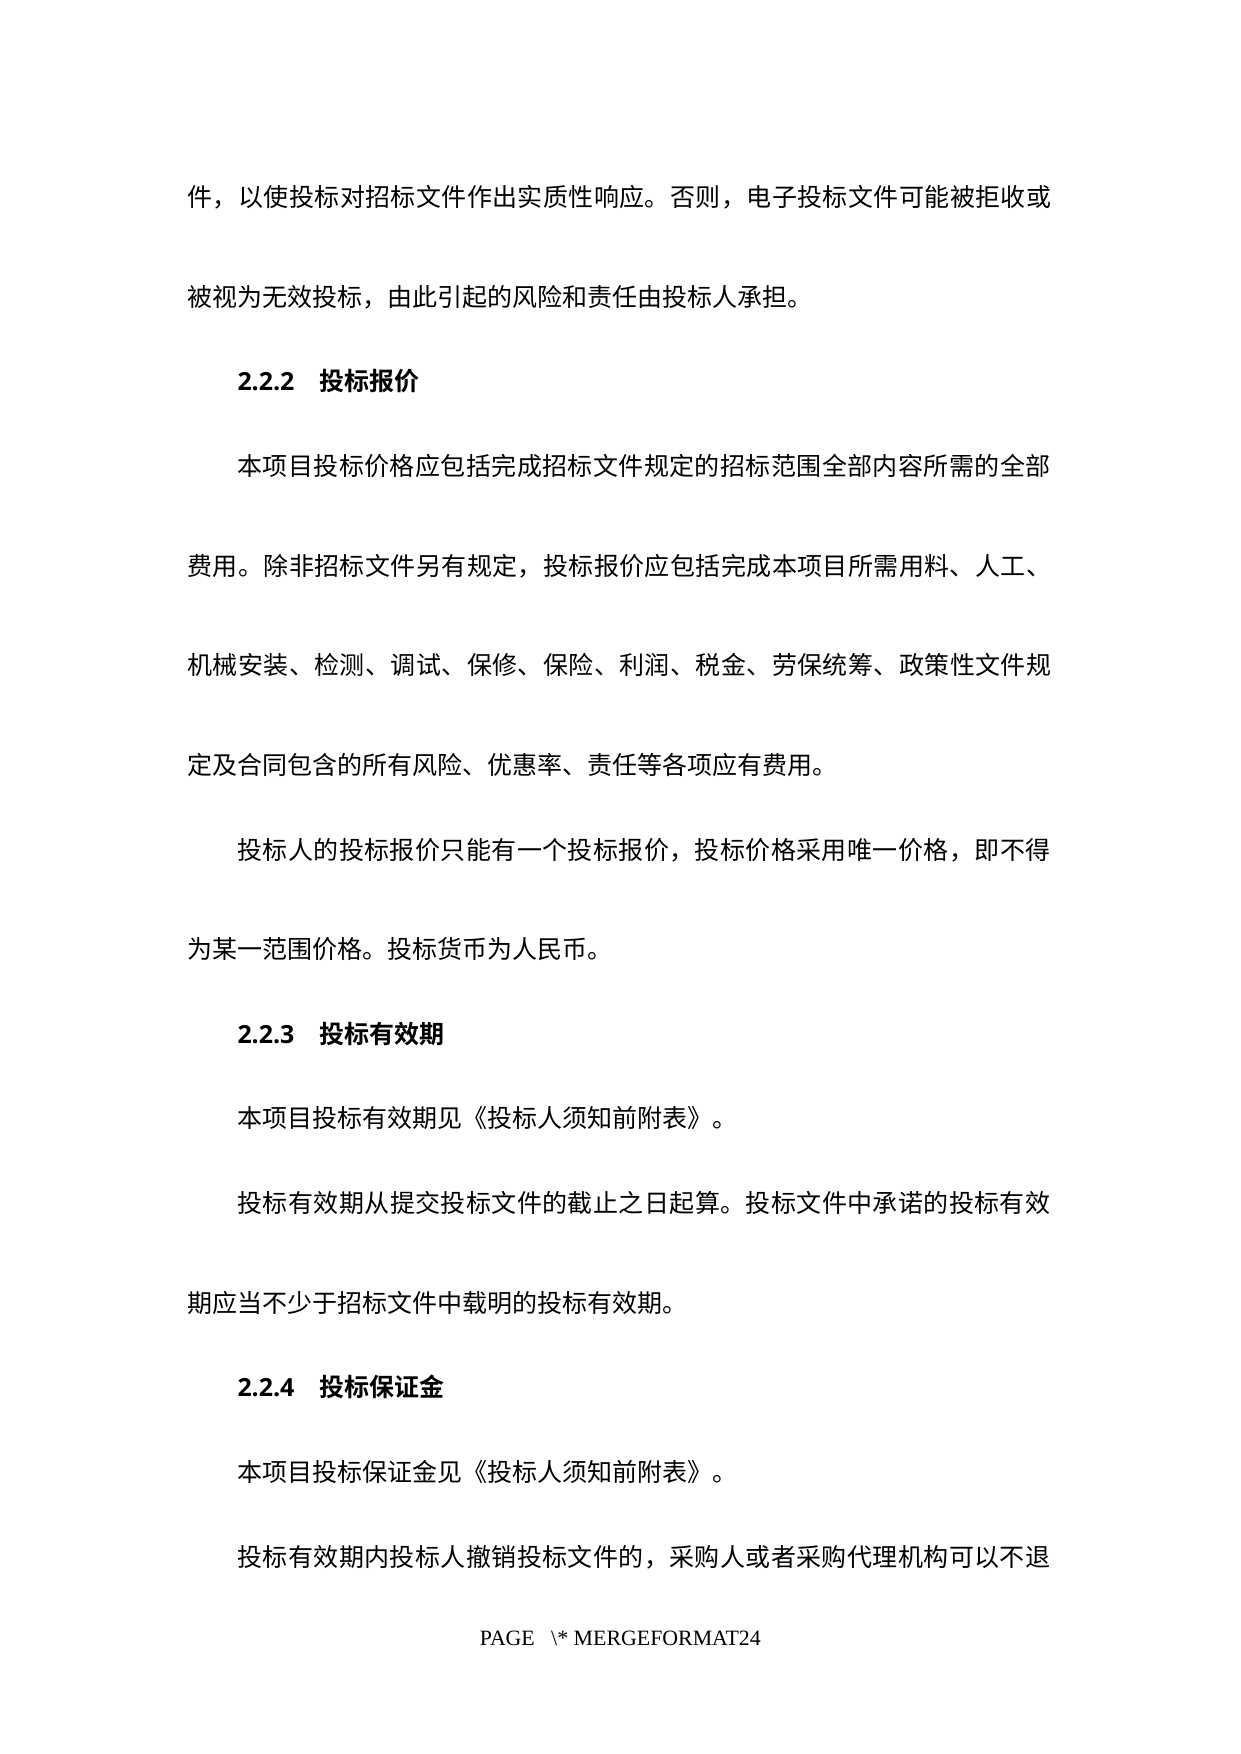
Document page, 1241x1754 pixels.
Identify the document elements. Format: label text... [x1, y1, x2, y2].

text 本项目投标价格应包括完成招标文件规定的招标范围全部内容所需的全部费用。除非招标文件另有规定，投标报价应包括完成本项目所需用料、人工、机械安装、检测、调试、保修、保险、利润、税金、劳保统筹、政策性文件规定及合同包含的所有风险、优惠率、责任等各项应有费用。 [187, 431, 1053, 797]
text 本项目投标有效期见《投标人须知前附表》。 [187, 1084, 1053, 1150]
text 2.2.3 投标有效期 [187, 999, 1053, 1066]
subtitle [187, 1522, 1053, 1588]
text 投标人的投标报价只能有一个投标报价，投标价格采用唯一价格，即不得为某一范围价格。投标货币为人民币。 [187, 815, 1053, 981]
text 投标有效期从提交投标文件的截止之日起算。投标文件中承诺的投标有效期应当不少于招标文件中载明的投标有效期。 [187, 1168, 1053, 1334]
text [187, 162, 1053, 329]
text 2.2.4 投标保证金 [187, 1353, 1053, 1419]
text 2.2.2 投标报价 [187, 347, 1053, 413]
text 本项目投标保证金见《投标人须知前附表》。 [187, 1437, 1053, 1504]
